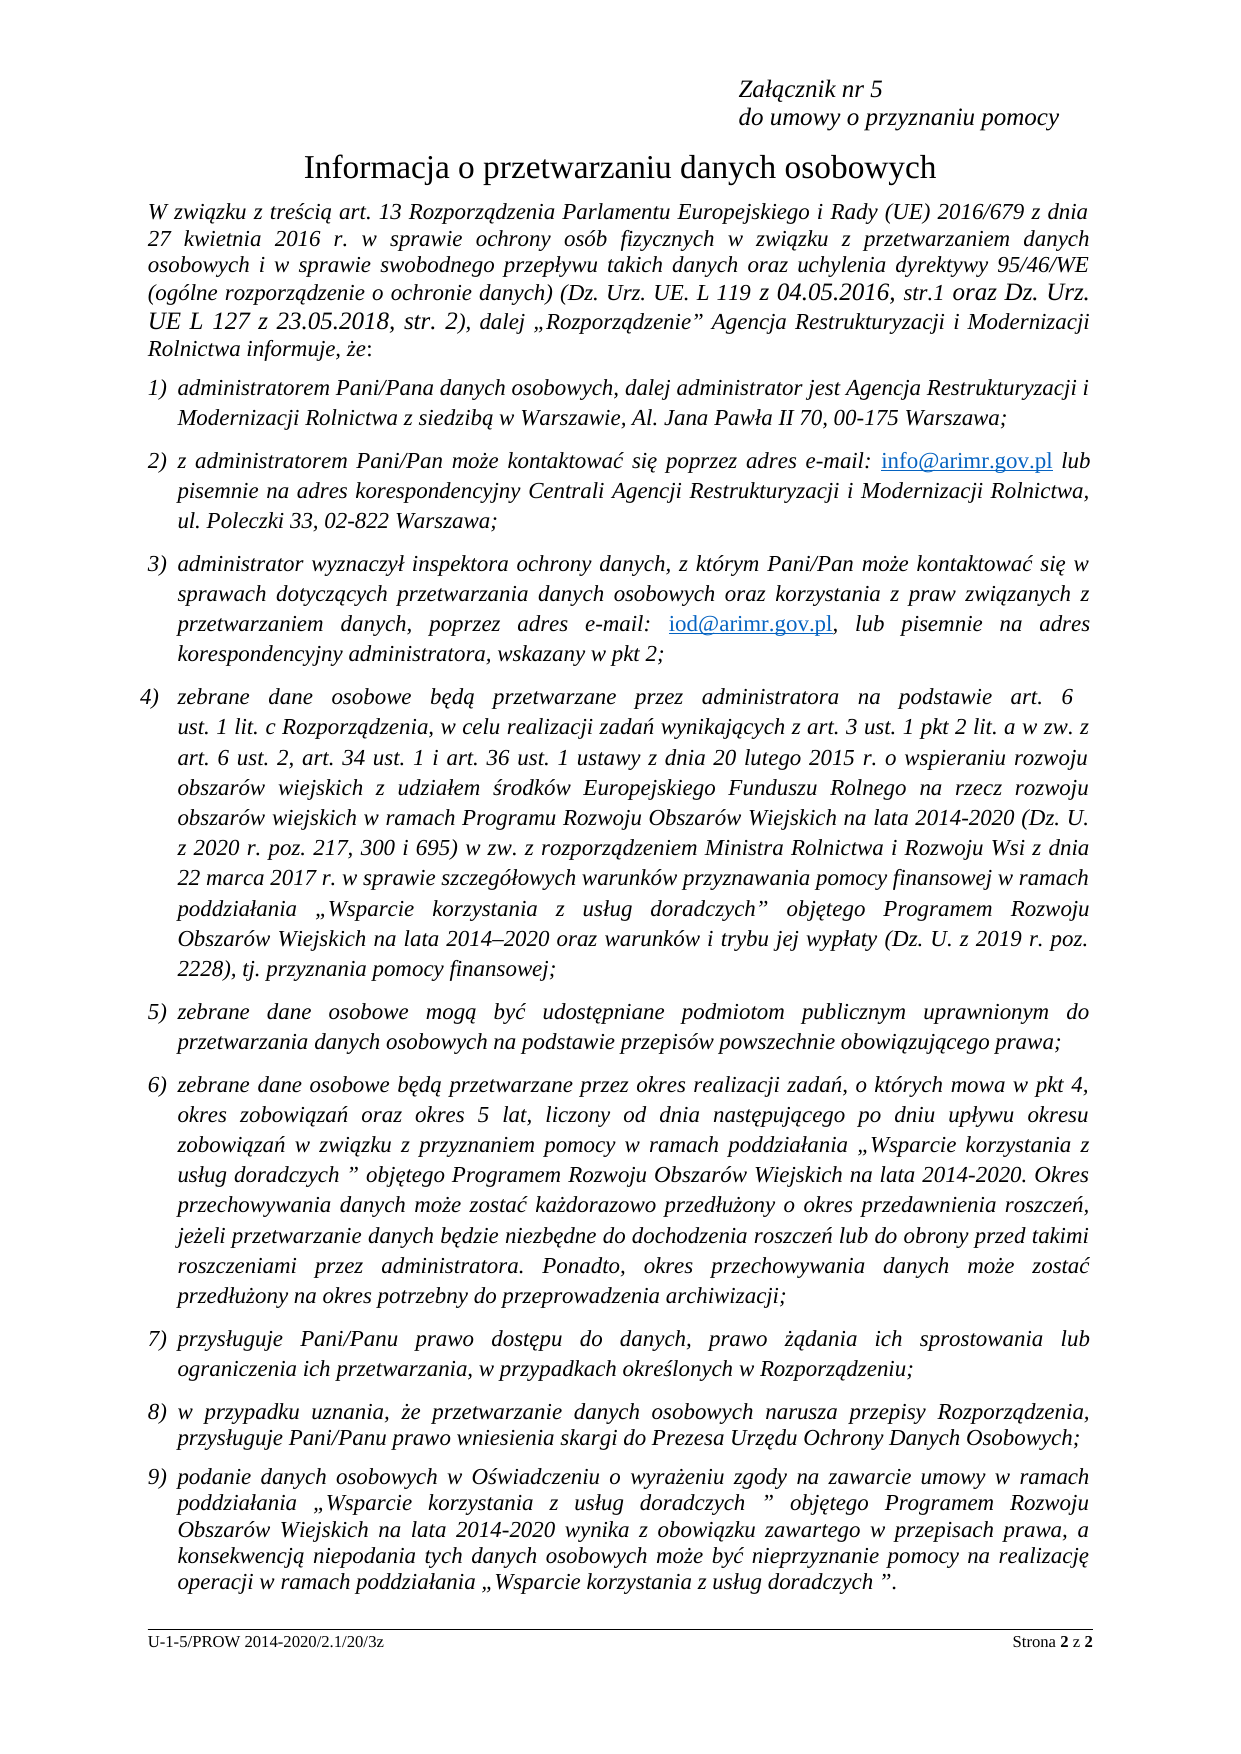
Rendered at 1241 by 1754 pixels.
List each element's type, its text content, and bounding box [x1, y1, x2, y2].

list administratorem Pani/Pana danych osobowych, dalej administrator jest Agencja Restrukturyzacji i Modernizacji Rolnictwa z siedzibą w Warszawie, Al. Jana Pawła II 70, 00-175 Warszawa; [148, 374, 1093, 430]
text W związku z treścią art. 13 Rozporządzenia Parlamentu Europejskiego i Rady (UE) 2016/679 z dnia 27 kwietnia 2016 r. w sprawie ochrony osób fizycznych w związku z przetwarzaniem danych osobowych i w sprawie swobodnego przepływu takich danych oraz uchylenia dyrektywy 95/46/WE (ogólne rozporządzenie o ochronie danych) (Dz. Urz. UE. L 119 z 04.05.2016, str.1 oraz Dz. Urz. UE L 127 z 23.05.2018, str. 2), dalej „Rozporządzenie” Agencja Restrukturyzacji i Modernizacji Rolnictwa informuje, że: [148, 198, 1093, 361]
list zebrane dane osobowe będą przetwarzane przez administratora na podstawie art. 6 ust. 1 lit. c Rozporządzenia, w celu realizacji zadań wynikających z art. 3 ust. 1 pkt 2 lit. a w zw. z art. 6 ust. 2, art. 34 ust. 1 i art. 36 ust. 1 ustawy z dnia 20 lutego 2015 r. o wspieraniu rozwoju obszarów wiejskich z udziałem środków Europejskiego Funduszu Rolnego na rzecz rozwoju obszarów wiejskich w ramach Programu Rozwoju Obszarów Wiejskich na lata 2014-2020 (Dz. U. z 2020 r. poz. 217, 300 i 695) w zw. z rozporządzeniem Ministra Rolnictwa i Rozwoju Wsi z dnia 22 marca 2017 r. w sprawie szczegółowych warunków przyznawania pomocy finansowej w ramach poddziałania „Wsparcie korzystania z usług doradczych” objętego Programem Rozwoju Obszarów Wiejskich na lata 2014–2020 oraz warunków i trybu jej wypłaty (Dz. U. z 2019 r. poz. 2228), tj. przyznania pomocy finansowej; [140, 683, 1093, 981]
list przysługuje Pani/Panu prawo dostępu do danych, prawo żądania ich sprostowania lub ograniczenia ich przetwarzania, w przypadkach określonych w Rozporządzeniu; [148, 1325, 1093, 1381]
text Informacja o przetwarzaniu danych osobowych [148, 148, 1093, 186]
list z administratorem Pani/Pan może kontaktować się poprzez adres e-mail: info@arimr.gov.pl lub pisemnie na adres korespondencyjny Centrali Agencji Restrukturyzacji i Modernizacji Rolnictwa, ul. Poleczki 33, 02-822 Warszawa; [148, 447, 1093, 533]
list w przypadku uznania, że przetwarzanie danych osobowych narusza przepisy Rozporządzenia, przysługuje Pani/Panu prawo wniesienia skargi do Prezesa Urzędu Ochrony Danych Osobowych; [148, 1398, 1093, 1451]
list podanie danych osobowych w Oświadczeniu o wyrażeniu zgody na zawarcie umowy w ramach poddziałania „Wsparcie korzystania z usług doradczych ” objętego Programem Rozwoju Obszarów Wiejskich na lata 2014-2020 wynika z obowiązku zawartego w przepisach prawa, a konsekwencją niepodania tych danych osobowych może być nieprzyznanie pomocy na realizację operacji w ramach poddziałania „Wsparcie korzystania z usług doradczych ”. [148, 1463, 1093, 1595]
list zebrane dane osobowe mogą być udostępniane podmiotom publicznym uprawnionym do przetwarzania danych osobowych na podstawie przepisów powszechnie obowiązującego prawa; [148, 998, 1093, 1054]
list administrator wyznaczył inspektora ochrony danych, z którym Pani/Pan może kontaktować się w sprawach dotyczących przetwarzania danych osobowych oraz korzystania z praw związanych z przetwarzaniem danych, poprzez adres e-mail: iod@arimr.gov.pl, lub pisemnie na adres korespondencyjny administratora, wskazany w pkt 2; [148, 550, 1093, 667]
list zebrane dane osobowe będą przetwarzane przez okres realizacji zadań, o których mowa w pkt 4, okres zobowiązań oraz okres 5 lat, liczony od dnia następującego po dniu upływu okresu zobowiązań w związku z przyznaniem pomocy w ramach poddziałania „Wsparcie korzystania z usług doradczych ” objętego Programem Rozwoju Obszarów Wiejskich na lata 2014-2020. Okres przechowywania danych może zostać każdorazowo przedłużony o okres przedawnienia roszczeń, jeżeli przetwarzanie danych będzie niezbędne do dochodzenia roszczeń lub do obrony przed takimi roszczeniami przez administratora. Ponadto, okres przechowywania danych może zostać przedłużony na okres potrzebny do przeprowadzenia archiwizacji; [148, 1071, 1093, 1308]
